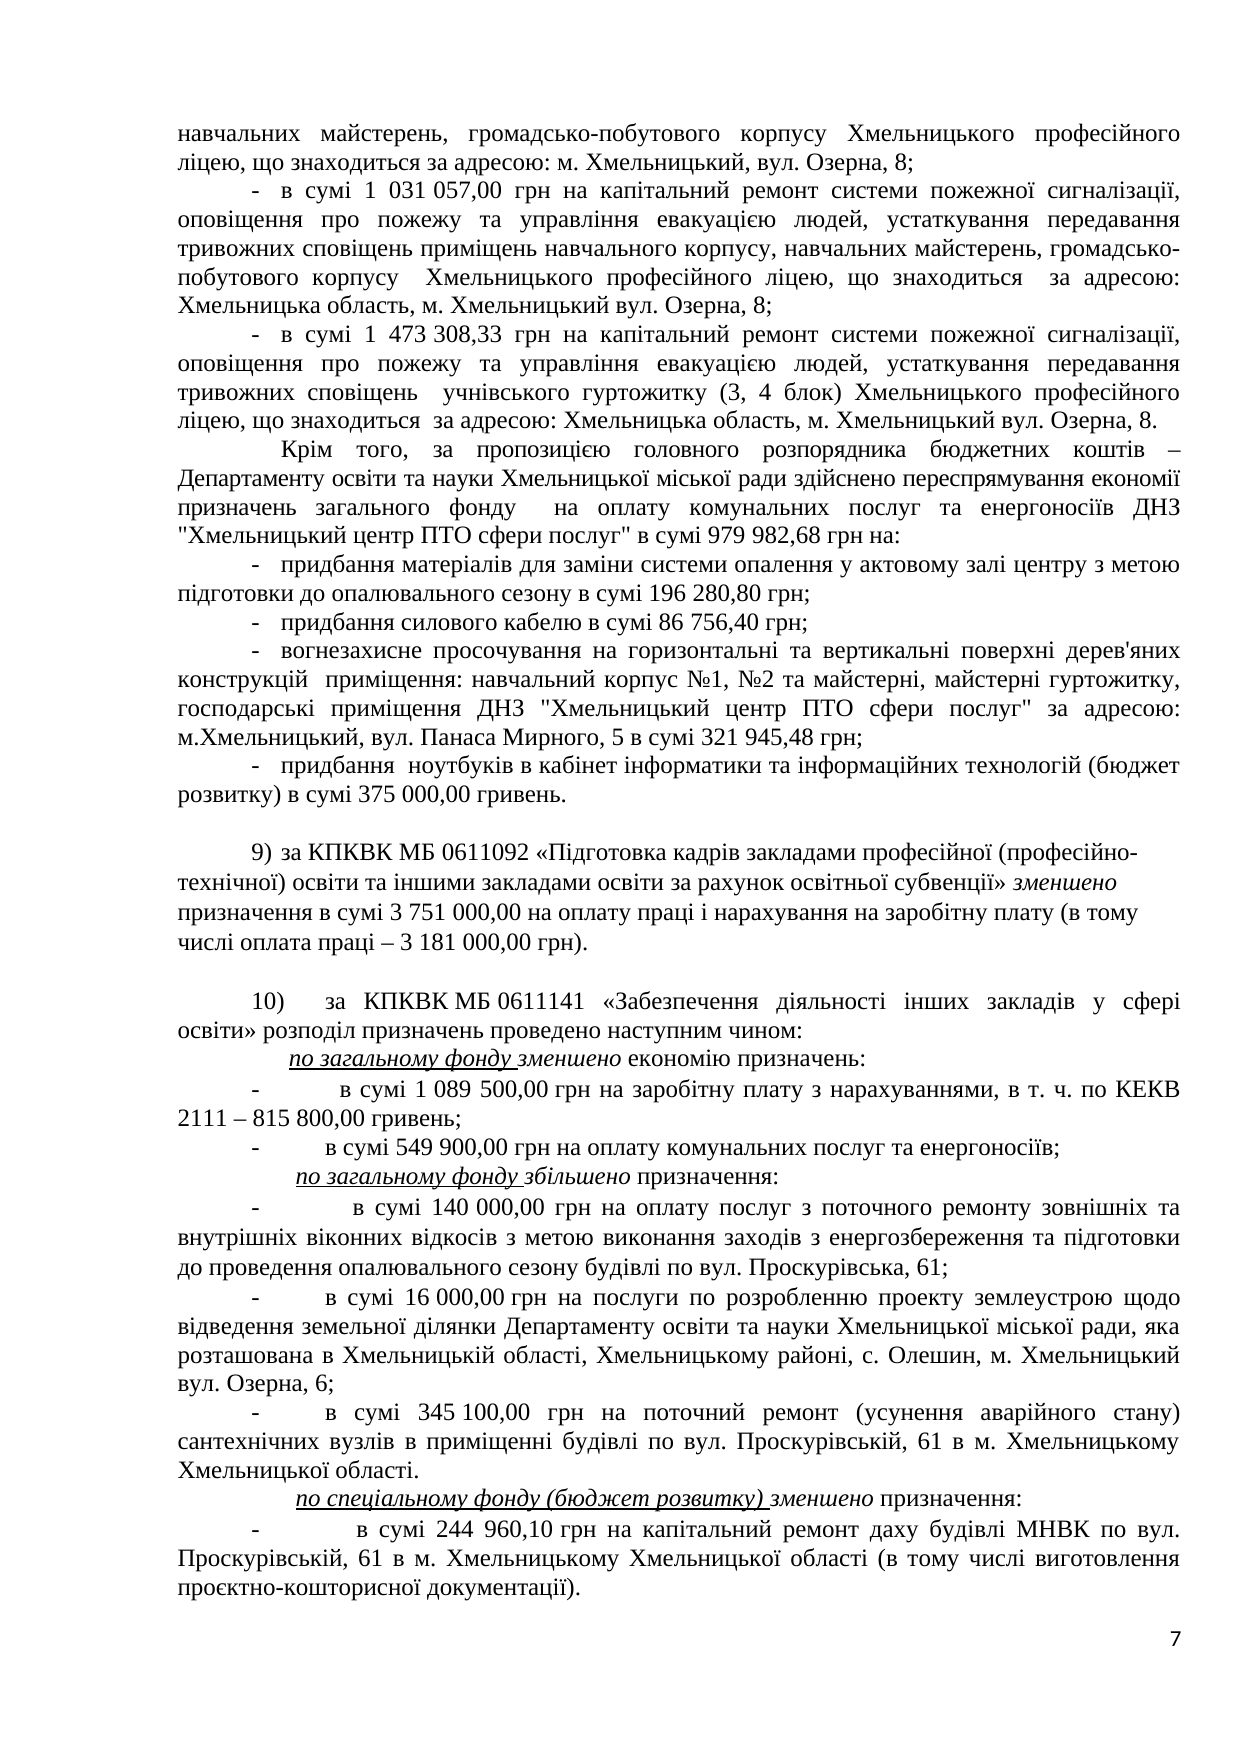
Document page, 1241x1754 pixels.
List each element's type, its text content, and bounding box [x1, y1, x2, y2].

text по загальному фонду зменшено економію призначень: [288, 1043, 1181, 1072]
list вогнезахисне просочування на горизонтальні та вертикальні поверхні дерев'яних конструкцій приміщення: навчальний корпус №1, №2 та майстерні, майстерні гуртожитку, господарські приміщення ДНЗ "Хмельницький центр ПТО сфери послуг" за адресою: м.Хмельницький, вул. Панаса Мирного, 5 в сумі 321 945,48 грн; [177, 636, 1181, 751]
list за КПКВК МБ 0611092 «Підготовка кадрів закладами професійної (професійно-технічної) освіти та іншими закладами освіти за рахунок освітньої субвенції» зменшено призначення в сумі 3 751 000,00 на оплату праці і нарахування на заробітну плату (в тому числі оплата праці – 3 181 000,00 грн). [177, 837, 1181, 956]
list в сумі 345 100,00 грн на поточний ремонт (усунення аварійного стану) сантехнічних вузлів в приміщенні будівлі по вул. Проскурівській, 61 в м. Хмельницькому Хмельницької області. [177, 1397, 1181, 1483]
list в сумі 140 000,00 грн на оплату послуг з поточного ремонту зовнішніх та внутрішніх віконних відкосів з метою виконання заходів з енергозбереження та підготовки до проведення опалювального сезону будівлі по вул. Проскурівська, 61; [177, 1192, 1181, 1281]
list за КПКВК МБ 0611141 «Забезпечення діяльності інших закладів у сфері освіти» розподіл призначень проведено наступним чином: [177, 986, 1181, 1043]
text по спеціальному фонду (бюджет розвитку) зменшено призначення: [177, 1483, 1181, 1512]
list в сумі 549 900,00 грн на оплату комунальних послуг та енергоносіїв; [177, 1132, 1181, 1161]
list придбання силового кабелю в сумі 86 756,40 грн; [177, 607, 1181, 636]
list придбання матеріалів для заміни системи опалення у актовому залі центру з метою підготовки до опалювального сезону в сумі 196 280,80 грн; [177, 549, 1181, 607]
text по загальному фонду збільшено призначення: [251, 1161, 1181, 1189]
list в сумі 1 473 308,33 грн на капітальний ремонт системи пожежної сигналізації, оповіщення про пожежу та управління евакуацією людей, устаткування передавання тривожних сповіщень учнівського гуртожитку (3, 4 блок) Хмельницького професійного ліцею, що знаходиться за адресою: Хмельницька область, м. Хмельницький вул. Озерна, 8. [177, 319, 1181, 434]
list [177, 118, 1181, 176]
list в сумі 16 000,00 грн на послуги по розробленню проекту землеустрою щодо відведення земельної ділянки Департаменту освіти та науки Хмельницької міської ради, яка розташована в Хмельницькій області, Хмельницькому районі, с. Олешин, м. Хмельницький вул. Озерна, 6; [177, 1282, 1181, 1397]
list в сумі 1 031 057,00 грн на капітальний ремонт системи пожежної сигналізації, оповіщення про пожежу та управління евакуацією людей, устаткування передавання тривожних сповіщень приміщень навчального корпусу, навчальних майстерень, громадсько-побутового корпусу Хмельницького професійного ліцею, що знаходиться за адресою: Хмельницька область, м. Хмельницький вул. Озерна, 8; [177, 176, 1181, 319]
list в сумі 244 960,10 грн на капітальний ремонт даху будівлі МНВК по вул. Проскурівській, 61 в м. Хмельницькому Хмельницької області (в тому числі виготовлення проєктно-кошторисної документації). [177, 1514, 1181, 1601]
list придбання ноутбуків в кабінет інформатики та інформаційних технологій (бюджет розвитку) в сумі 375 000,00 гривень. [177, 751, 1181, 808]
text Крім того, за пропозицією головного розпорядника бюджетних коштів – Департаменту освіти та науки Хмельницької міської ради здійснено переспрямування економії призначень загального фонду на оплату комунальних послуг та енергоносіїв ДНЗ "Хмельницький центр ПТО сфери послуг" в сумі 979 982,68 грн на: [177, 434, 1181, 549]
list в сумі 1 089 500,00 грн на заробітну плату з нарахуваннями, в т. ч. по КЕКВ 2111 – 815 800,00 гривень; [177, 1074, 1181, 1132]
